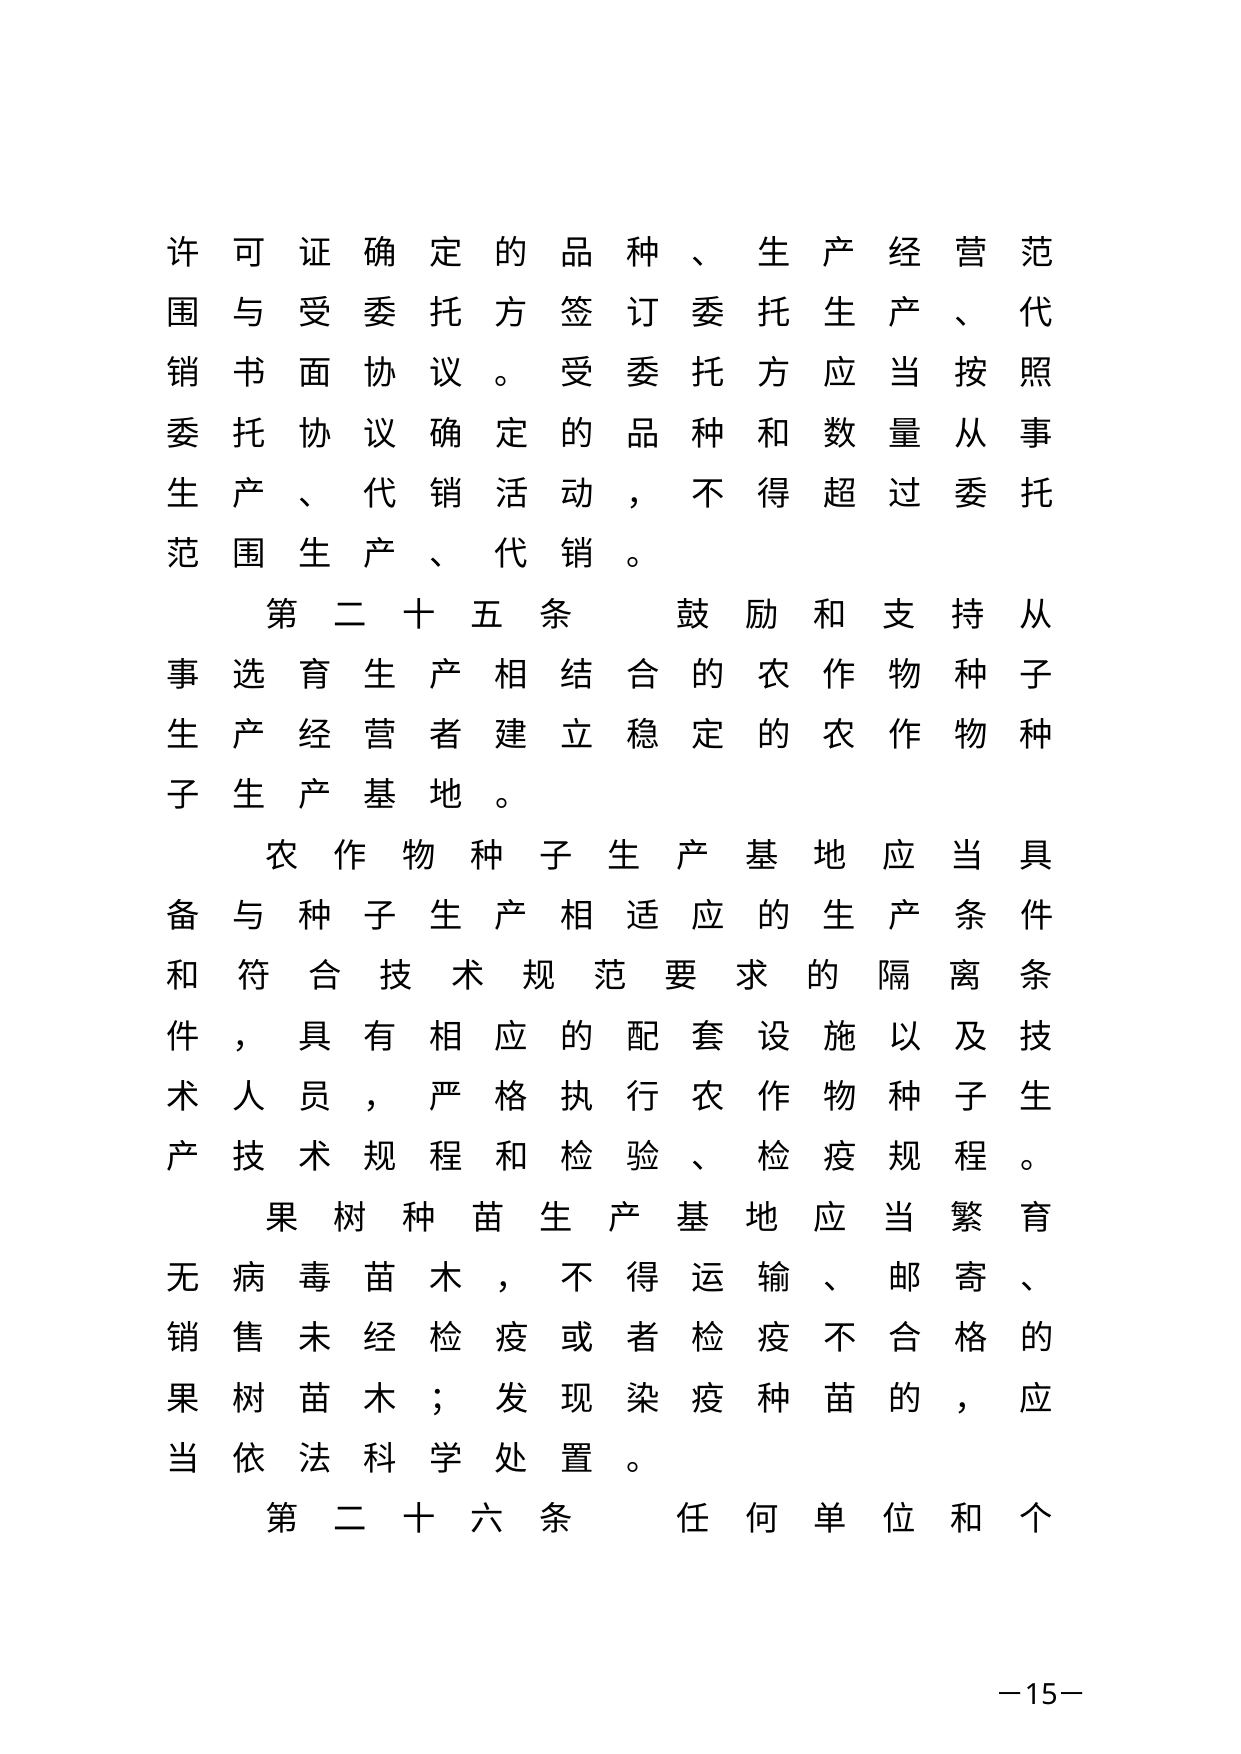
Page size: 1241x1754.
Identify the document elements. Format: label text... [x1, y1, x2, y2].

text 果树种苗生产基地应当繁育无病毒苗木，不得运输、邮寄、销售未经检疫或者检疫不合格的果树苗木；发现染疫种苗的，应当依法科学处置。 [167, 1184, 1085, 1486]
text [167, 219, 1085, 581]
text 第二十五条 鼓励和支持从事选育生产相结合的农作物种子生产经营者建立稳定的农作物种子生产基地。 [167, 581, 1085, 822]
text 农作物种子生产基地应当具备与种子生产相适应的生产条件和符合技术规范要求的隔离条件，具有相应的配套设施以及技术人员，严格执行农作物种子生产技术规程和检验、检疫规程。 [167, 822, 1085, 1184]
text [167, 1486, 1085, 1546]
